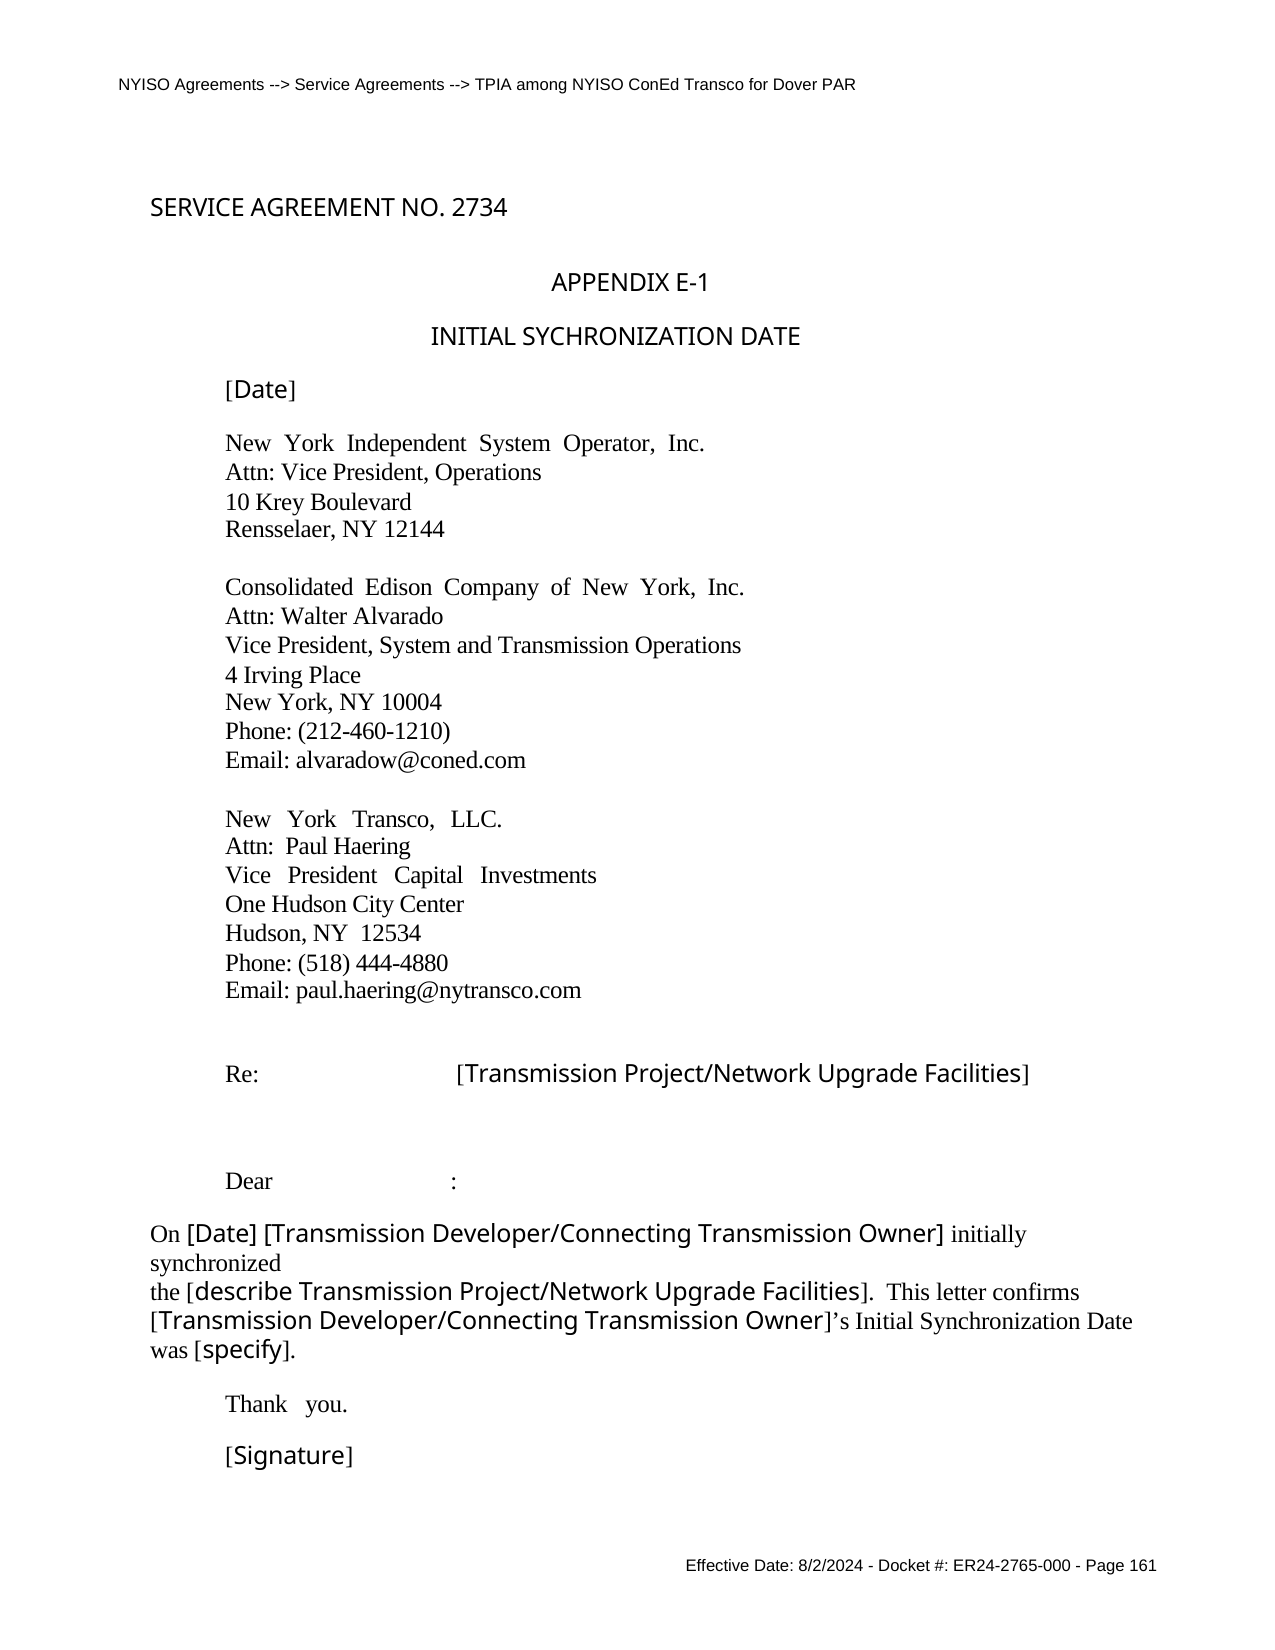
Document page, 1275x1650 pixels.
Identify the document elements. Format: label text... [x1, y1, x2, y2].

text On [Date] [Transmission Developer/Connecting Transmission Owner] initially synchronized the [describe Transmission Project/Network Upgrade Facilities]. This letter confirms [Transmission Developer/Connecting Transmission Owner]’s Initial Synchronization Date was [specify]. [150, 1219, 1139, 1364]
text INITIAL SYCHRONIZATION DATE [150, 322, 1275, 351]
text New York Transco, LLC. Attn: Paul Haering [225, 806, 502, 860]
text [Date] [150, 376, 1275, 405]
text Rensselaer, NY 12144 [225, 516, 1275, 543]
text APPENDIX E-1 [150, 268, 1275, 297]
text 4 Irving Place [225, 660, 1275, 689]
text Email: alvaradow@coned.com [225, 746, 1275, 774]
text New York Independent System Operator, Inc. Attn: Vice President, Operations [225, 428, 705, 487]
text Vice President Capital Investments One Hudson City Center [225, 860, 597, 918]
text Phone: (518) 444-4880 [225, 948, 1275, 977]
text Consolidated Edison Company of New York, Inc. Attn: Walter Alvarado [225, 572, 745, 631]
text Dear : [225, 1167, 1275, 1196]
text Thank you. [Signature] [225, 1371, 366, 1475]
text 10 Krey Boulevard [225, 487, 1275, 516]
text Hudson, NY 12534 [225, 919, 1275, 948]
text Vice President, System and Transmission Operations [225, 631, 1275, 660]
text Phone: (212-460-1210) [225, 717, 1275, 745]
text Email: paul.haering@nytransco.com [225, 977, 1275, 1003]
text New York, NY 10004 [225, 689, 1275, 716]
text Re: [Transmission Project/Network Upgrade Facilities] [225, 1059, 1275, 1088]
text SERVICE AGREEMENT NO. 2734 [150, 193, 1275, 222]
